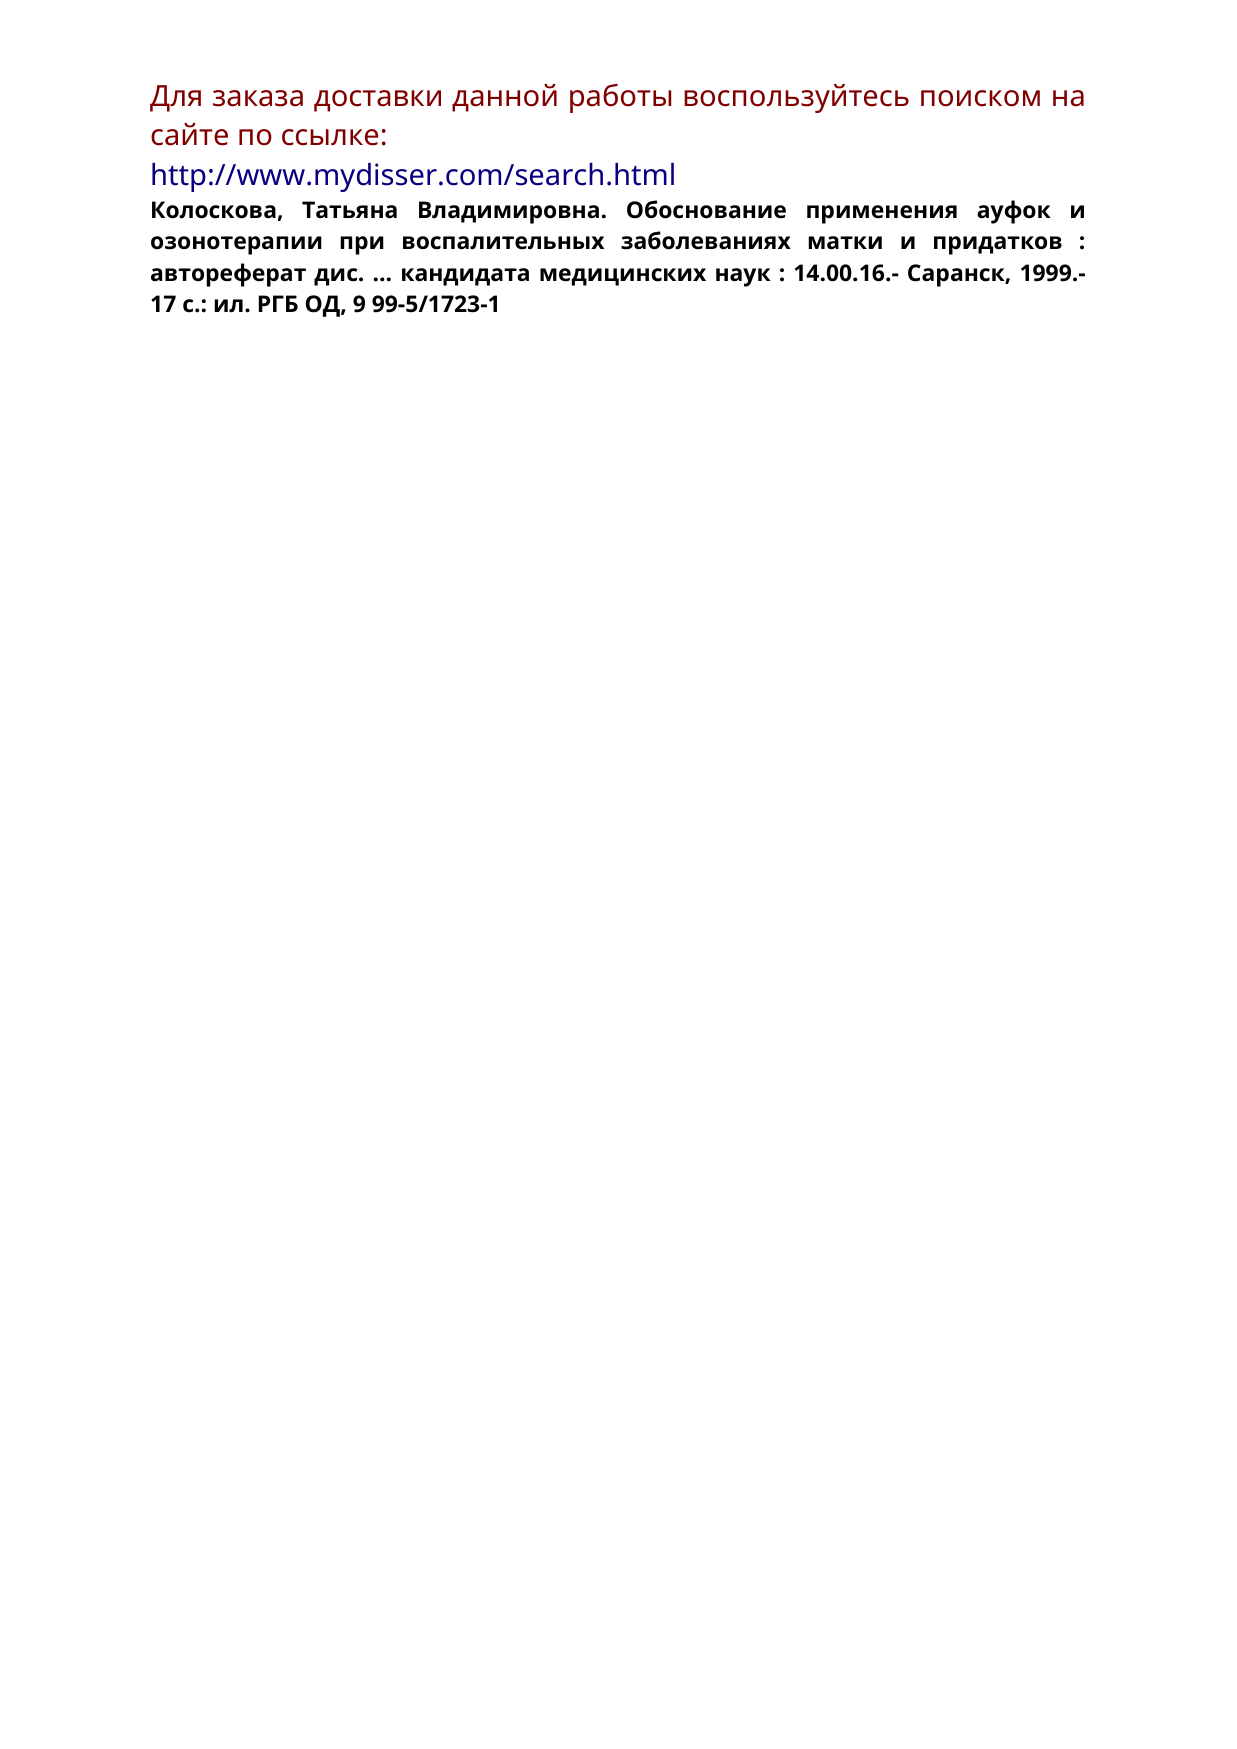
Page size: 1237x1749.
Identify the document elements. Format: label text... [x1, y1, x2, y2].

text Колоскова, Татьяна Владимировна. Обоснование применения ауфок и озонотерапии при воспалительных заболеваниях матки и придатков : автореферат дис. ... кандидата медицинских наук : 14.00.16.- Саранск, 1999.- 17 с.: ил. РГБ ОД, 9 99-5/1723-1 [150, 194, 1086, 319]
